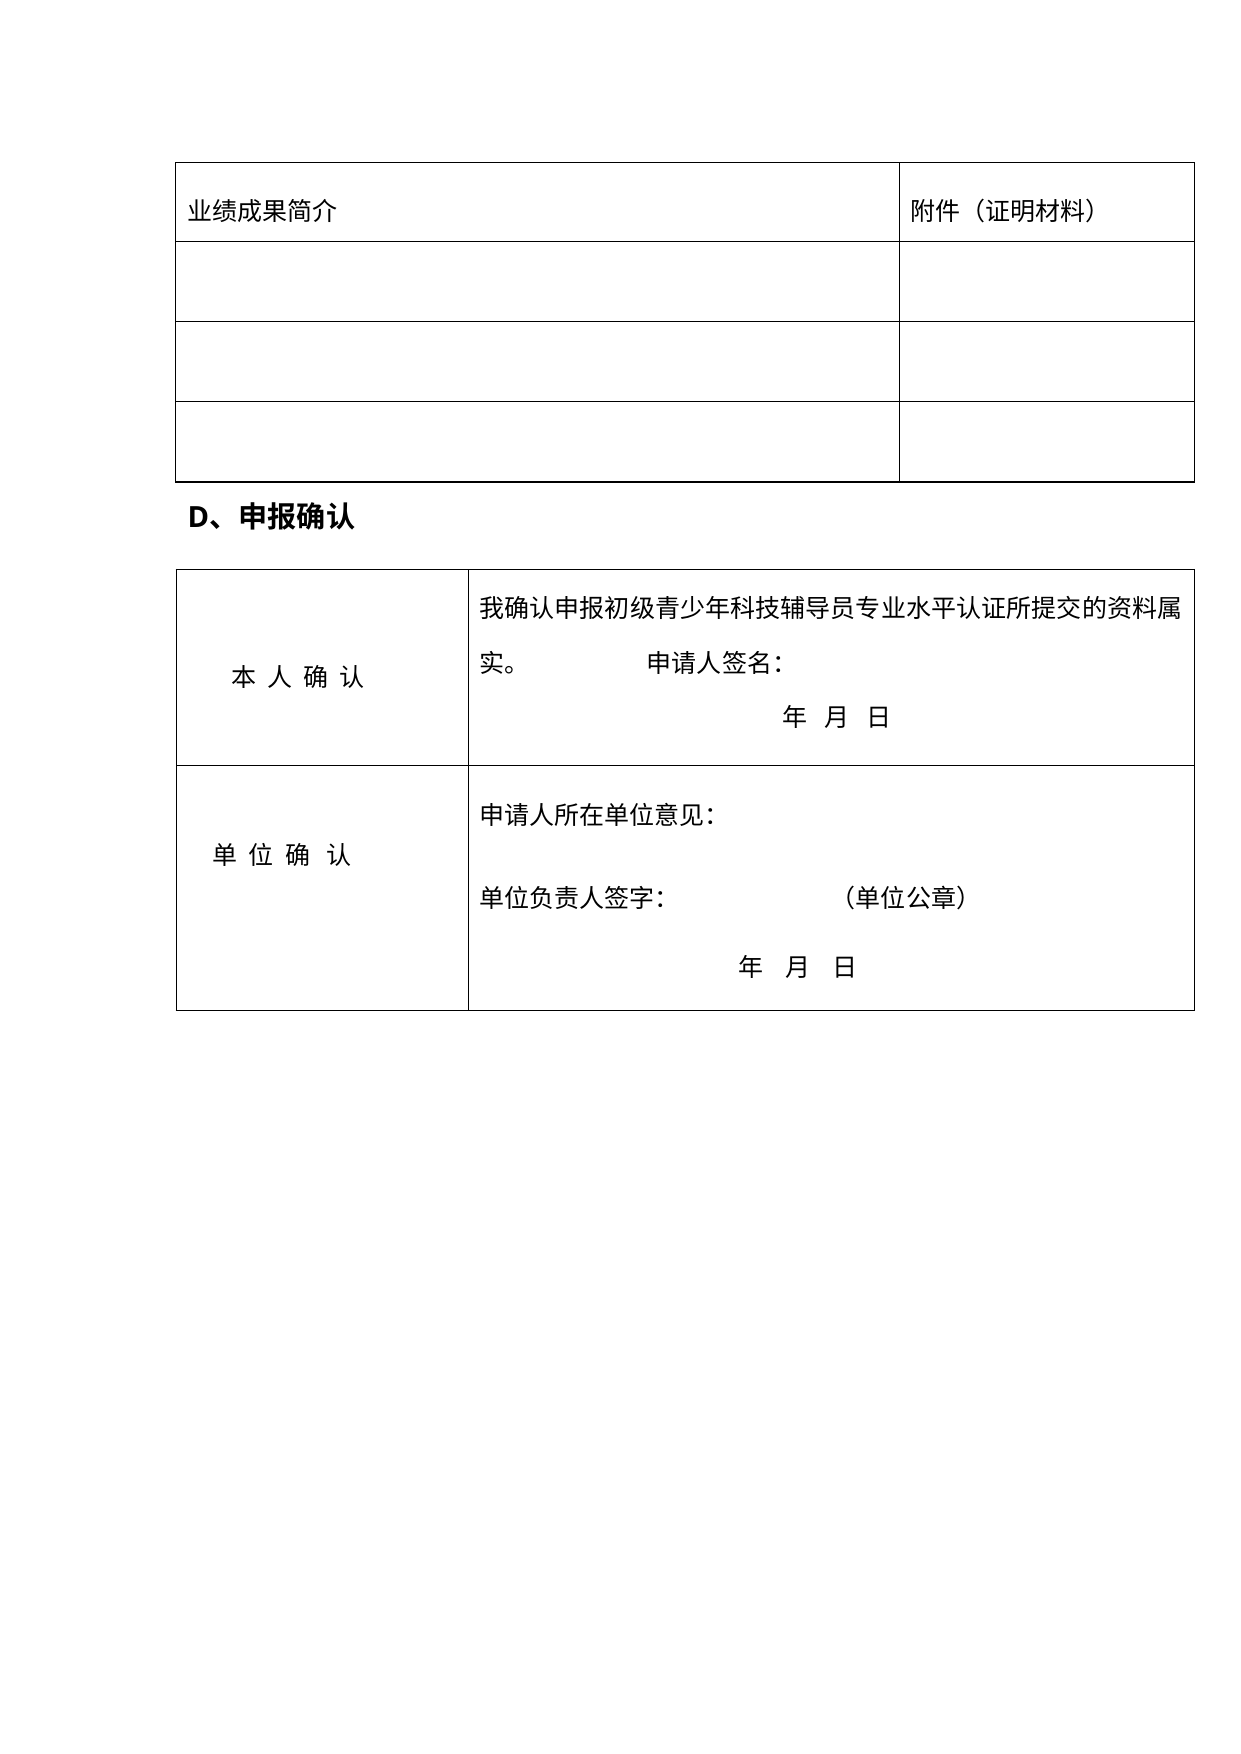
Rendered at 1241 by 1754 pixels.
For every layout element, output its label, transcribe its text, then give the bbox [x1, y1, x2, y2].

table_cell [900, 322, 1194, 401]
table_cell 申请人所在单位意见： 单位负责人签字： （单位公章） 年 月 日 [469, 766, 1194, 1010]
table_cell [176, 402, 899, 481]
table_cell 单 位 确 认 [177, 766, 468, 1010]
table_header 附件（证明材料） [900, 163, 1194, 241]
table_cell [176, 322, 899, 401]
table_cell [900, 402, 1194, 481]
table_cell [176, 242, 899, 321]
text D、申报确认 [187, 483, 1053, 547]
table_cell [900, 242, 1194, 321]
table_header 业绩成果简介 [176, 163, 899, 241]
table_header 本 人 确 认 [177, 570, 468, 765]
table_header 我确认申报初级青少年科技辅导员专业水平认证所提交的资料属实。 申请人签名： 年 月 日 [469, 570, 1194, 765]
